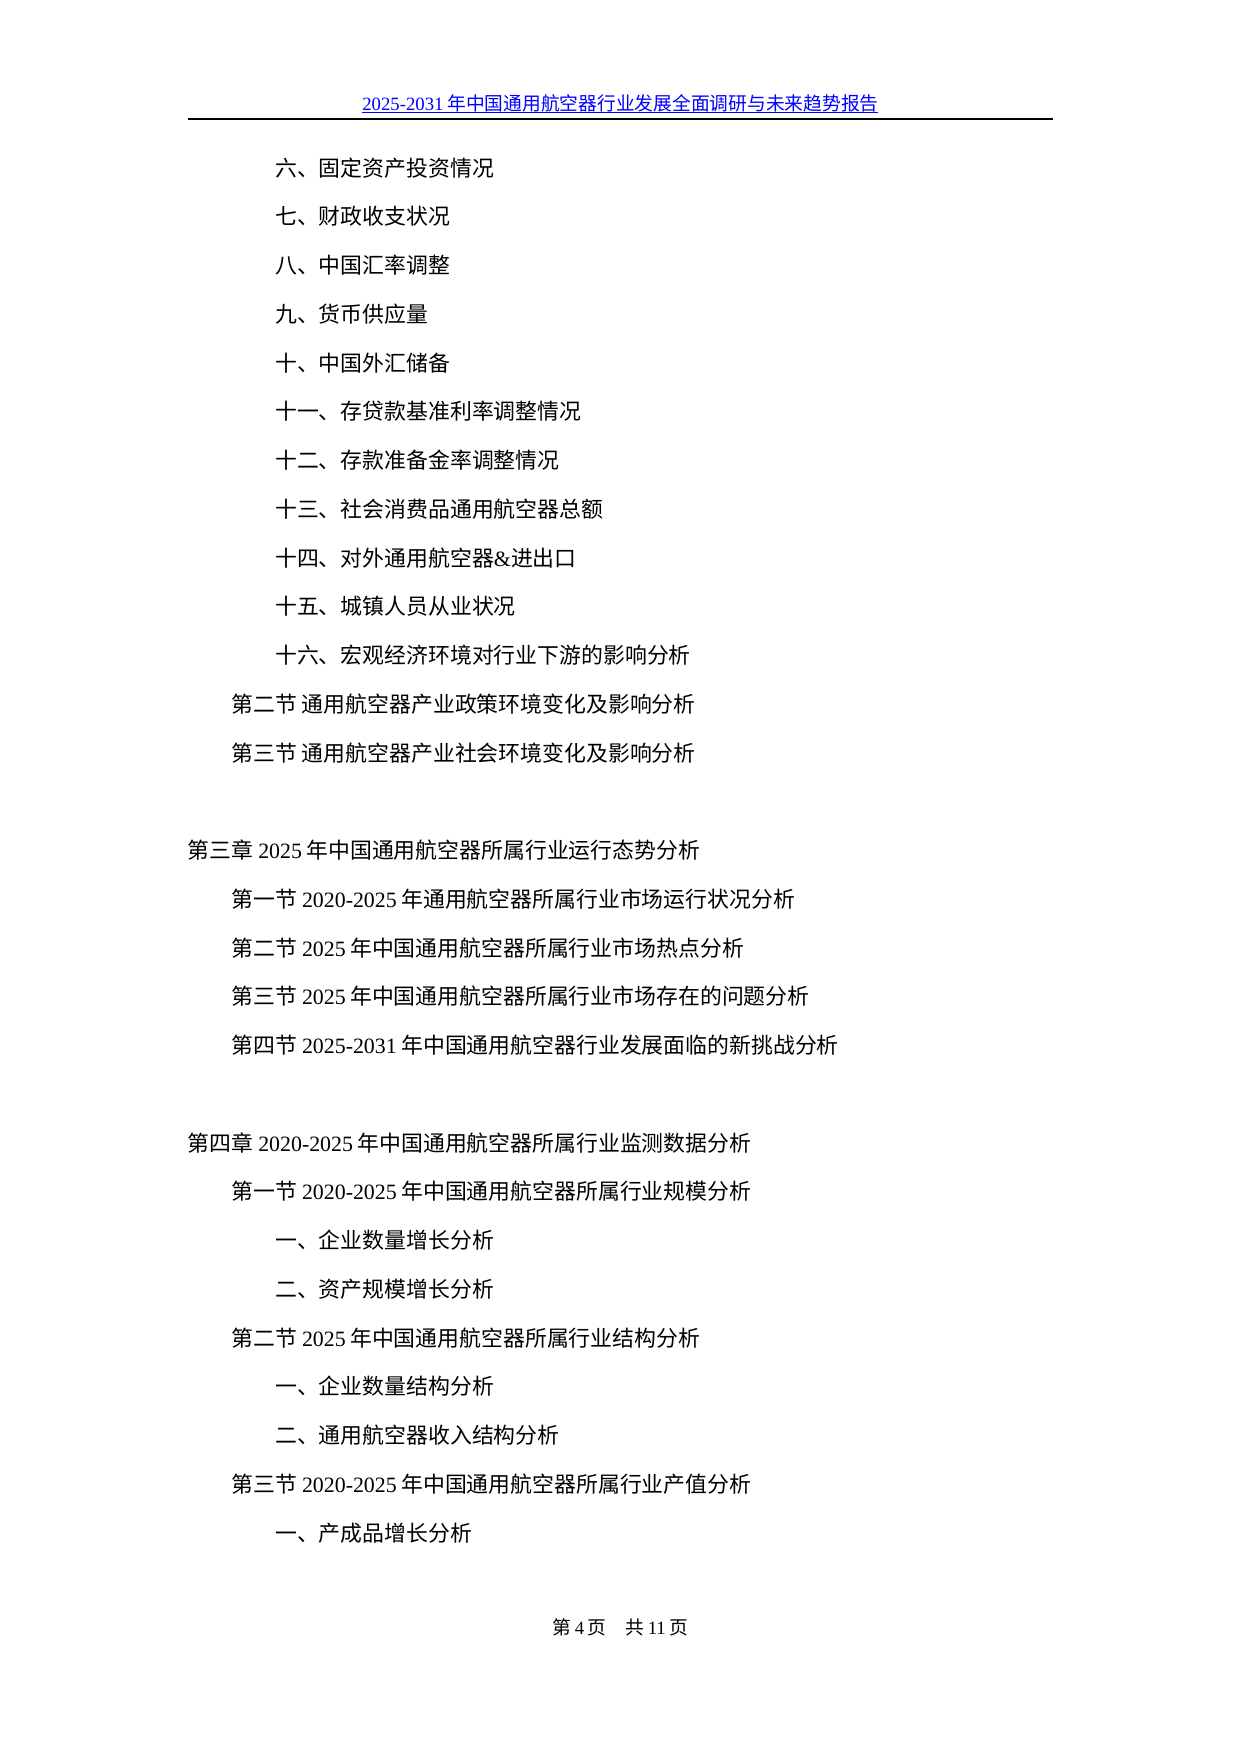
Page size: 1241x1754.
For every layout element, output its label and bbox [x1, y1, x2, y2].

text [187, 150, 1053, 1548]
